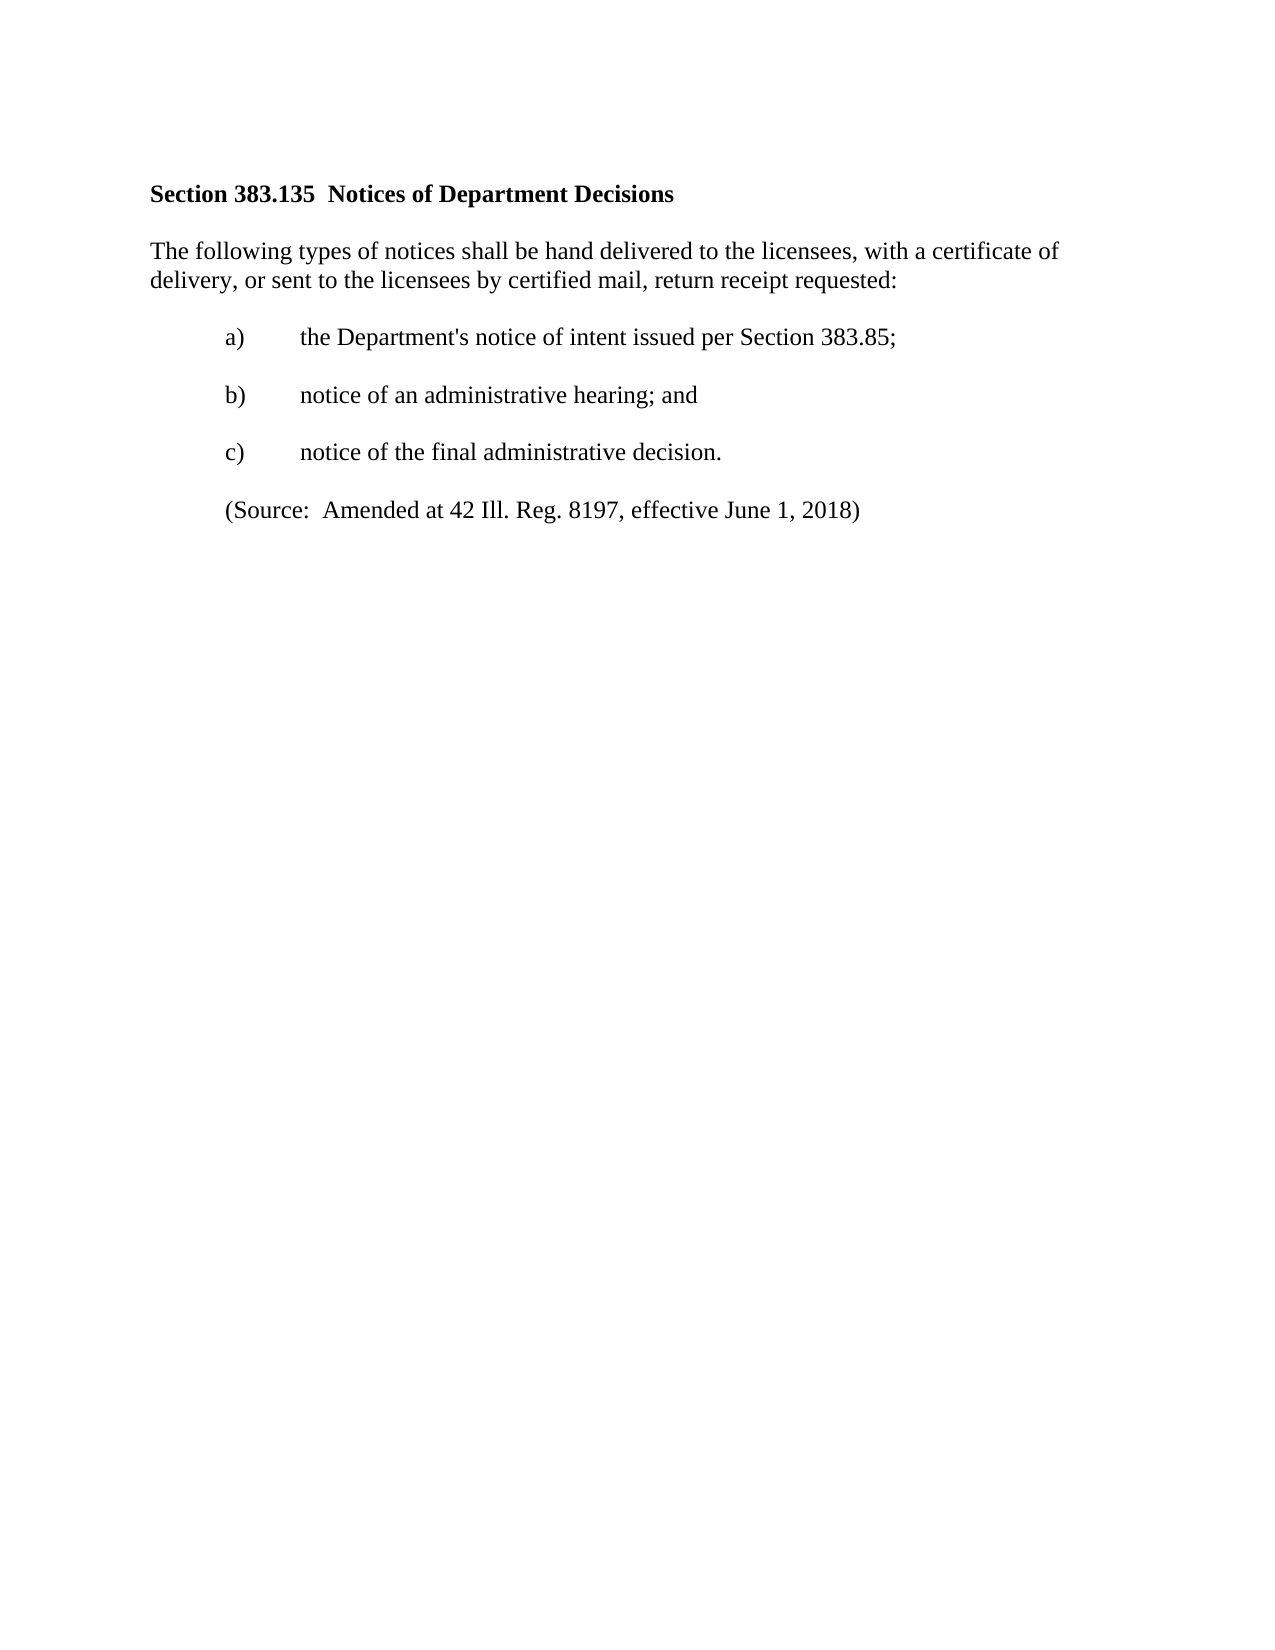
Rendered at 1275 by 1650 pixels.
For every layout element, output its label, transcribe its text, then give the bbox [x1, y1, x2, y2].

text Section 383.135 Notices of Department Decisions [150, 179, 1125, 207]
text (Source: Amended at 42 Ill. Reg. 8197, effective June 1, 2018) [150, 495, 1125, 524]
text a) the Department's notice of intent issued per Section 383.85; [225, 322, 1125, 351]
text c) notice of the final administrative decision. [225, 437, 1125, 466]
text b) notice of an administrative hearing; and [225, 380, 1125, 409]
text The following types of notices shall be hand delivered to the licensees, with a certificate of delivery, or sent to the licensees by certified mail, return receipt requested: [150, 236, 1125, 294]
